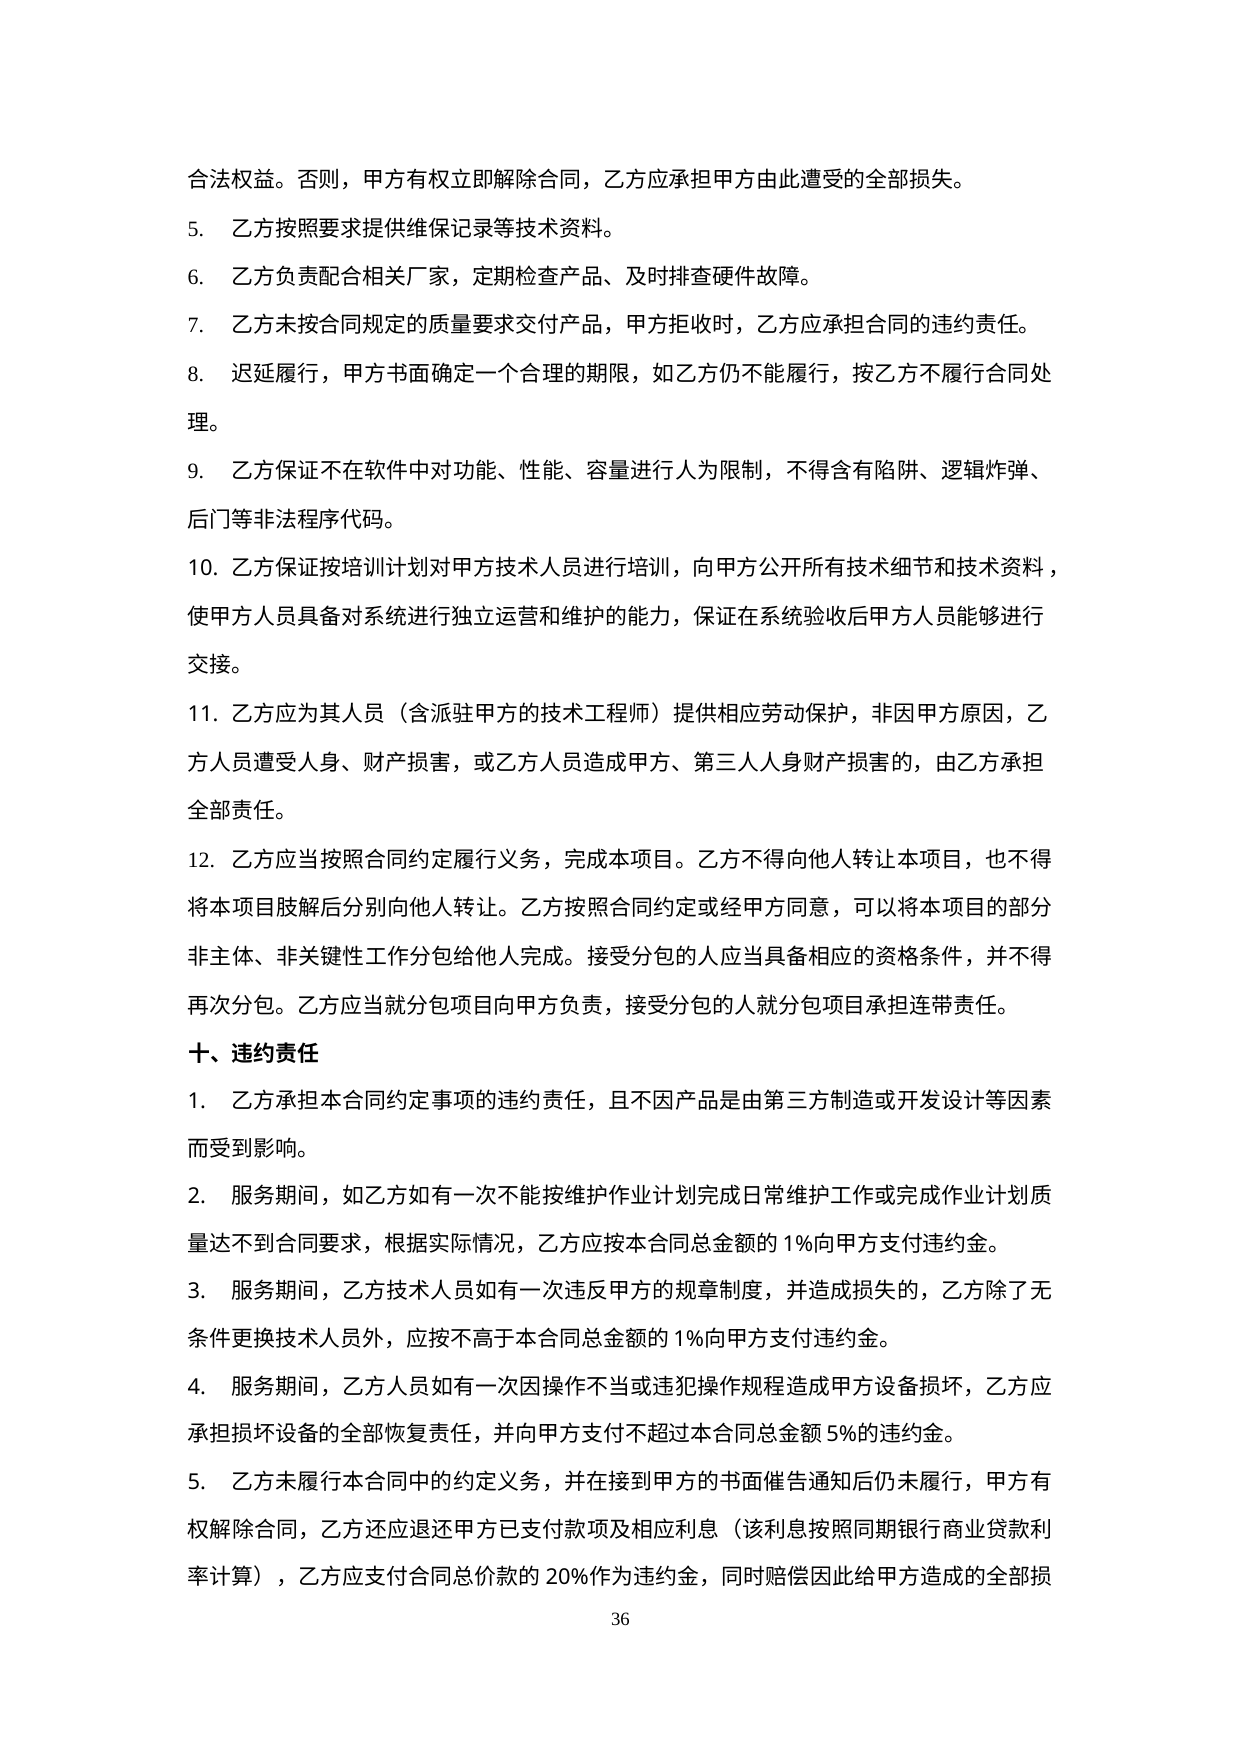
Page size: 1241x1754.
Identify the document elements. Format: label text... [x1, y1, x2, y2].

list 乙方按照要求提供维保记录等技术资料。 [187, 210, 1053, 243]
list 乙方应为其人员（含派驻甲方的技术工程师）提供相应劳动保护，非因甲方原因，乙方人员遭受人身、财产损害，或乙方人员造成甲方、第三人人身财产损害的，由乙方承担全部责任。 [187, 695, 1048, 825]
list 乙方未按合同规定的质量要求交付产品，甲方拒收时，乙方应承担合同的违约责任。 [187, 307, 1053, 339]
list 服务期间，乙方技术人员如有一次违反甲方的规章制度，并造成损失的，乙方除了无条件更换技术人员外，应按不高于本合同总金额的1%向甲方支付违约金。 [187, 1273, 1053, 1353]
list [187, 162, 1053, 194]
list 迟延履行，甲方书面确定一个合理的期限，如乙方仍不能履行，按乙方不履行合同处理。 [187, 355, 1053, 437]
list 服务期间，如乙方如有一次不能按维护作业计划完成日常维护工作或完成作业计划质量达不到合同要求，根据实际情况，乙方应按本合同总金额的1%向甲方支付违约金。 [187, 1178, 1053, 1258]
list 乙方负责配合相关厂家，定期检查产品、及时排查硬件故障。 [187, 259, 1053, 291]
list 乙方承担本合同约定事项的违约责任，且不因产品是由第三方制造或开发设计等因素而受到影响。 [187, 1083, 1053, 1162]
list 乙方保证按培训计划对甲方技术人员进行培训，向甲方公开所有技术细节和技术资料，使甲方人员具备对系统进行独立运营和维护的能力，保证在系统验收后甲方人员能够进行交接。 [187, 549, 1048, 679]
list 乙方保证不在软件中对功能、性能、容量进行人为限制，不得含有陷阱、逻辑炸弹、后门等非法程序代码。 [187, 452, 1053, 534]
list 服务期间，乙方人员如有一次因操作不当或违犯操作规程造成甲方设备损坏，乙方应承担损坏设备的全部恢复责任，并向甲方支付不超过本合同总金额5%的违约金。 [187, 1369, 1053, 1448]
subtitle 十、违约责任 [188, 1036, 1053, 1067]
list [187, 1464, 1053, 1591]
list 乙方应当按照合同约定履行义务，完成本项目。乙方不得向他人转让本项目，也不得将本项目肢解后分别向他人转让。乙方按照合同约定或经甲方同意，可以将本项目的部分非主体、非关键性工作分包给他人完成。接受分包的人应当具备相应的资格条件，并不得再次分包。乙方应当就分包项目向甲方负责，接受分包的人就分包项目承担连带责任。 [187, 841, 1053, 1020]
